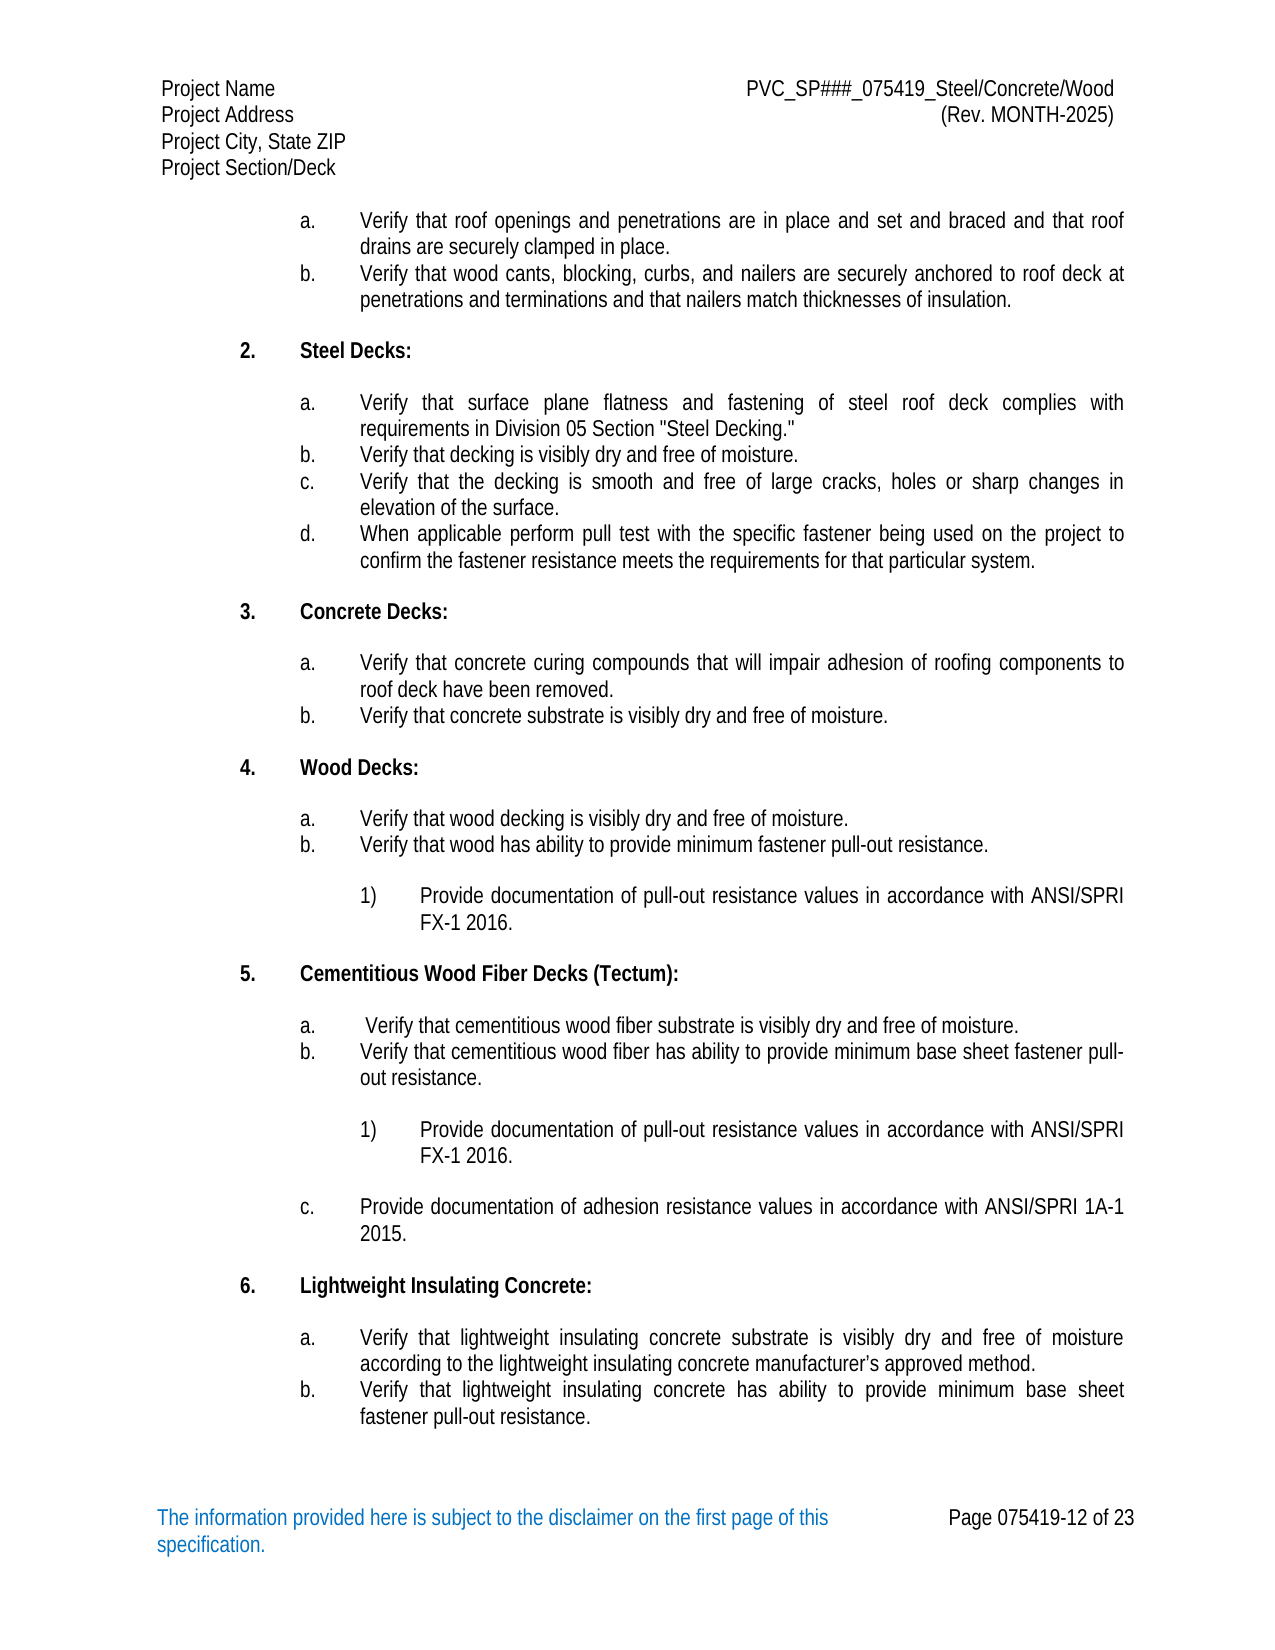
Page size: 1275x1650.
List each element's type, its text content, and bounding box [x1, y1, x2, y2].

text Verify that decking is visibly dry and free of moisture. [300, 441, 1125, 468]
text Verify that concrete substrate is visibly dry and free of moisture. [300, 702, 1125, 728]
text Verify that concrete curing compounds that will impair adhesion of roofing components to roof deck have been removed. [300, 649, 1125, 702]
text Provide documentation of pull-out resistance values in accordance with ANSI/SPRI FX-1 2016. [360, 882, 1125, 935]
text Verify that lightweight insulating concrete substrate is visibly dry and free of moisture according to the lightweight insulating concrete manufacturer’s approved method. [300, 1324, 1125, 1376]
text Provide documentation of adhesion resistance values in accordance with ANSI/SPRI 1A-1 2015. [300, 1193, 1125, 1246]
text Provide documentation of pull-out resistance values in accordance with ANSI/SPRI FX-1 2016. [360, 1116, 1125, 1168]
text Concrete Decks: [240, 598, 1125, 624]
text Verify that roof openings and penetrations are in place and set and braced and that roof drains are securely clamped in place. [300, 207, 1125, 259]
text Verify that the decking is smooth and free of large cracks, holes or sharp changes in elevation of the surface. [300, 468, 1125, 520]
text When applicable perform pull test with the specific fastener being used on the project to confirm the fastener resistance meets the requirements for that particular system. [300, 520, 1125, 573]
text Verify that wood cants, blocking, curbs, and nailers are securely anchored to roof deck at penetrations and terminations and that nailers match thicknesses of insulation. [300, 259, 1125, 312]
text Verify that cementitious wood fiber substrate is visibly dry and free of moisture. [300, 1012, 1125, 1038]
text Cementitious Wood Fiber Decks (Tectum): [240, 960, 1125, 987]
text Verify that wood has ability to provide minimum fastener pull-out resistance. [300, 831, 1125, 857]
text Verify that lightweight insulating concrete has ability to provide minimum base sheet fastener pull-out resistance. [300, 1376, 1125, 1429]
text Steel Decks: [240, 337, 1125, 363]
text Verify that wood decking is visibly dry and free of moisture. [300, 805, 1125, 831]
list Wood Decks: [240, 753, 1125, 780]
text Verify that cementitious wood fiber has ability to provide minimum base sheet fastener pull-out resistance. [300, 1038, 1125, 1091]
text Lightweight Insulating Concrete: [240, 1272, 1125, 1299]
text Verify that surface plane flatness and fastening of steel roof deck complies with requirements in Division 05 Section "Steel Decking." [300, 388, 1125, 441]
